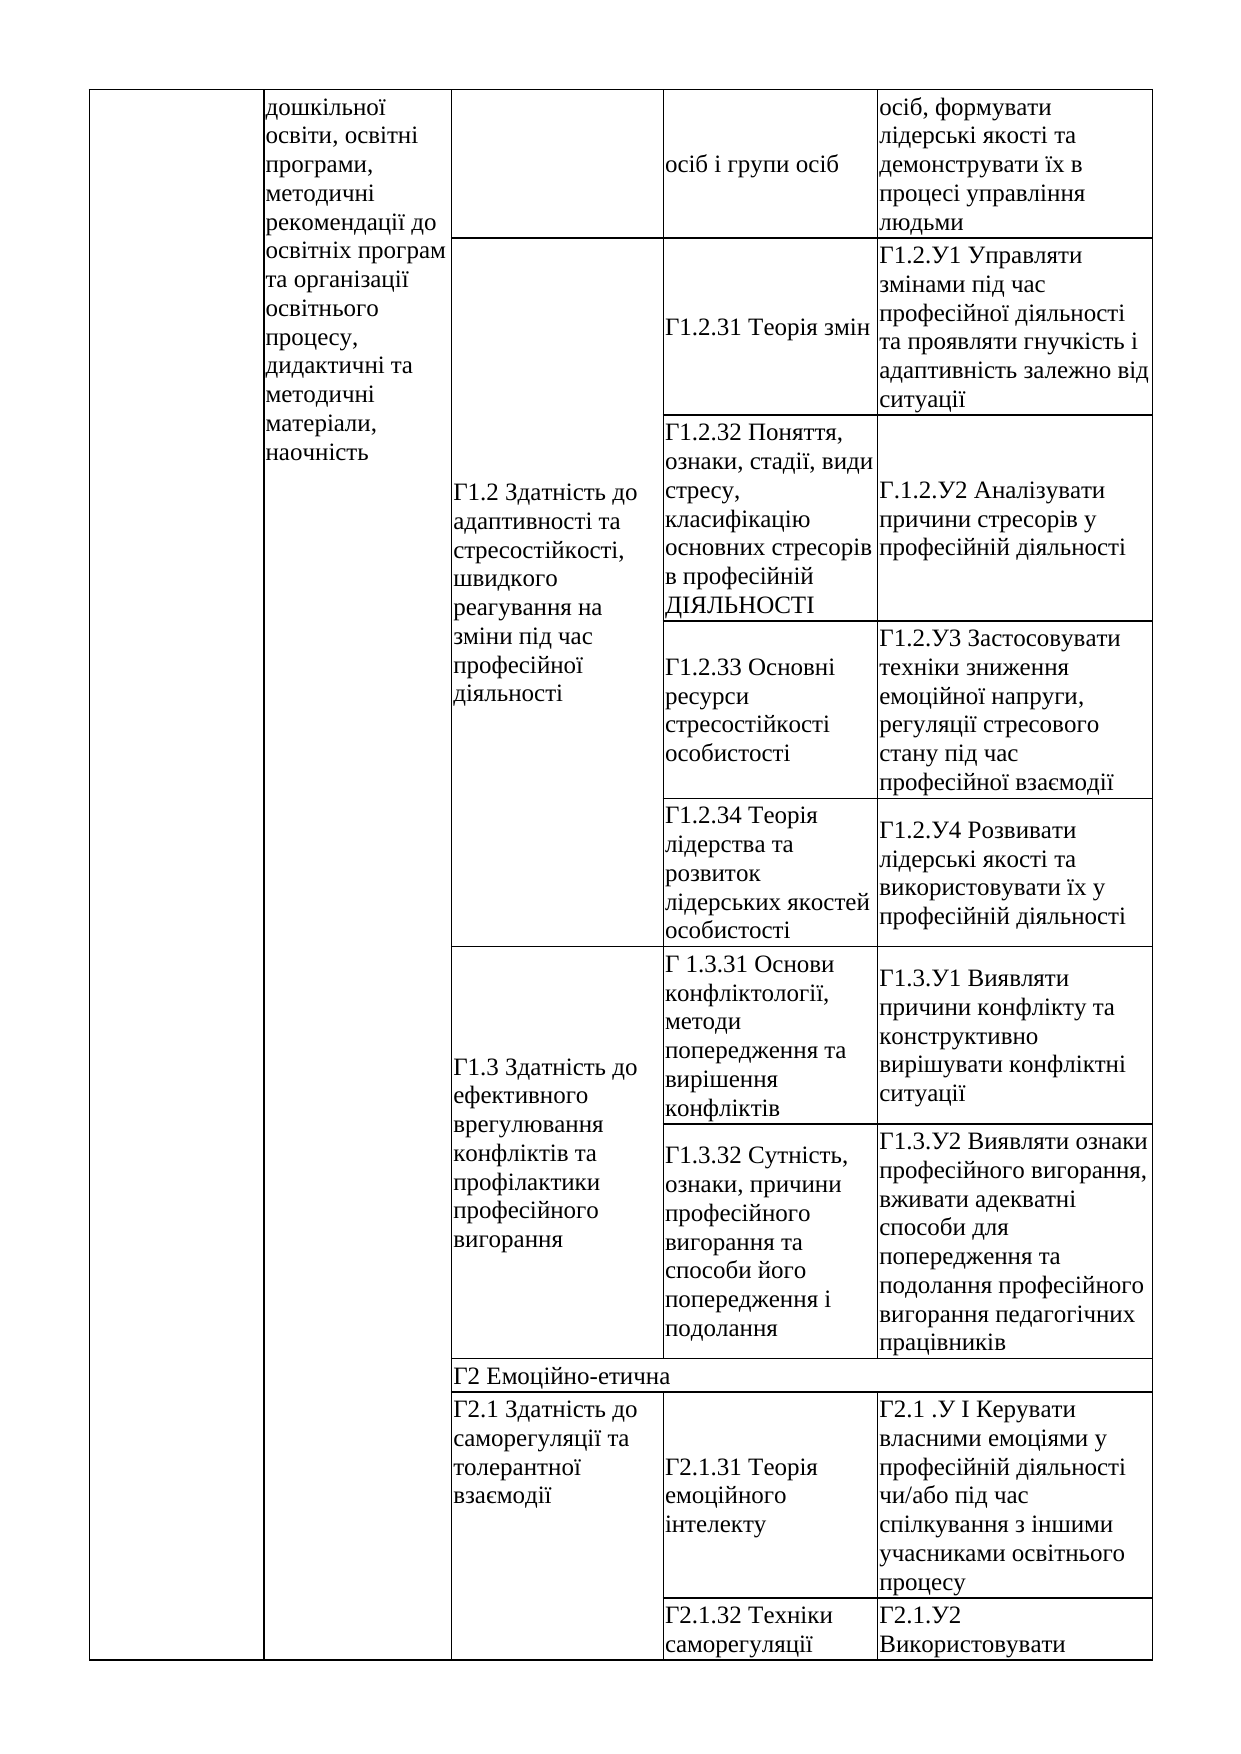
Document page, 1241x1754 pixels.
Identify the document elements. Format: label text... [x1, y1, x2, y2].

table_cell Г1.2.31 Теорія змін [664, 239, 877, 414]
table_cell Г2 Емоційно-етична [452, 1359, 1152, 1391]
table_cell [878, 1599, 1152, 1659]
table_cell Г1.2.У4 Розвивати лідерські якості та використовувати їх у професійній діяльності [878, 799, 1152, 946]
table_cell Г1.2.32 Поняття, ознаки, стадії, види стресу, класифікацію основних стресорів в професійній ДІЯЛЬНОСТІ [664, 416, 877, 620]
table_cell Г2.1.31 Теорія емоційного інтелекту [664, 1393, 877, 1597]
table_cell Г1.2 Здатність до адаптивності та стресостійкості, швидкого реагування на зміни під час професійної діяльності [452, 239, 663, 946]
table_cell Г1.3.У2 Виявляти ознаки професійного вигорання, вживати адекватні способи для попередження та подолання професійного вигорання педагогічних працівників [878, 1125, 1152, 1358]
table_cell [664, 1599, 877, 1659]
table_cell Г2.1 .У І Керувати власними емоціями у професійній діяльності чи/або під час спілкування з іншими учасниками освітнього процесу [878, 1393, 1152, 1597]
table_cell Г1.3 Здатність до ефективного врегулювання конфліктів та профілактики професійного вигорання [452, 947, 663, 1358]
table_cell Г2.1 Здатність до саморегуляції та толерантної взаємодії [452, 1393, 663, 1659]
table_cell Г.1.2.У2 Аналізувати причини стресорів у професійній діяльності [878, 416, 1152, 620]
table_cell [878, 90, 1152, 237]
table_cell Г1.2.У3 Застосовувати техніки зниження емоційної напруги, регуляції стресового стану під час професійної взаємодії [878, 622, 1152, 797]
table_cell Г1.2.У1 Управляти змінами під час професійної діяльності та проявляти гнучкість і адаптивність залежно від ситуації [878, 239, 1152, 414]
table_cell Г1.3.У1 Виявляти причини конфлікту та конструктивно вирішувати конфліктні ситуації [878, 947, 1152, 1123]
table_cell Г1.2.34 Теорія лідерства та розвиток лідерських якостей особистості [664, 799, 877, 946]
table_cell Г1.2.33 Основні ресурси стресостійкості особистості [664, 622, 877, 797]
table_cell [664, 90, 877, 237]
table_cell Г1.3.32 Сутність, ознаки, причини професійного вигорання та способи його попередження і подолання [664, 1125, 877, 1358]
table_cell Г 1.3.31 Основи конфліктології, методи попередження та вирішення конфліктів [664, 947, 877, 1123]
